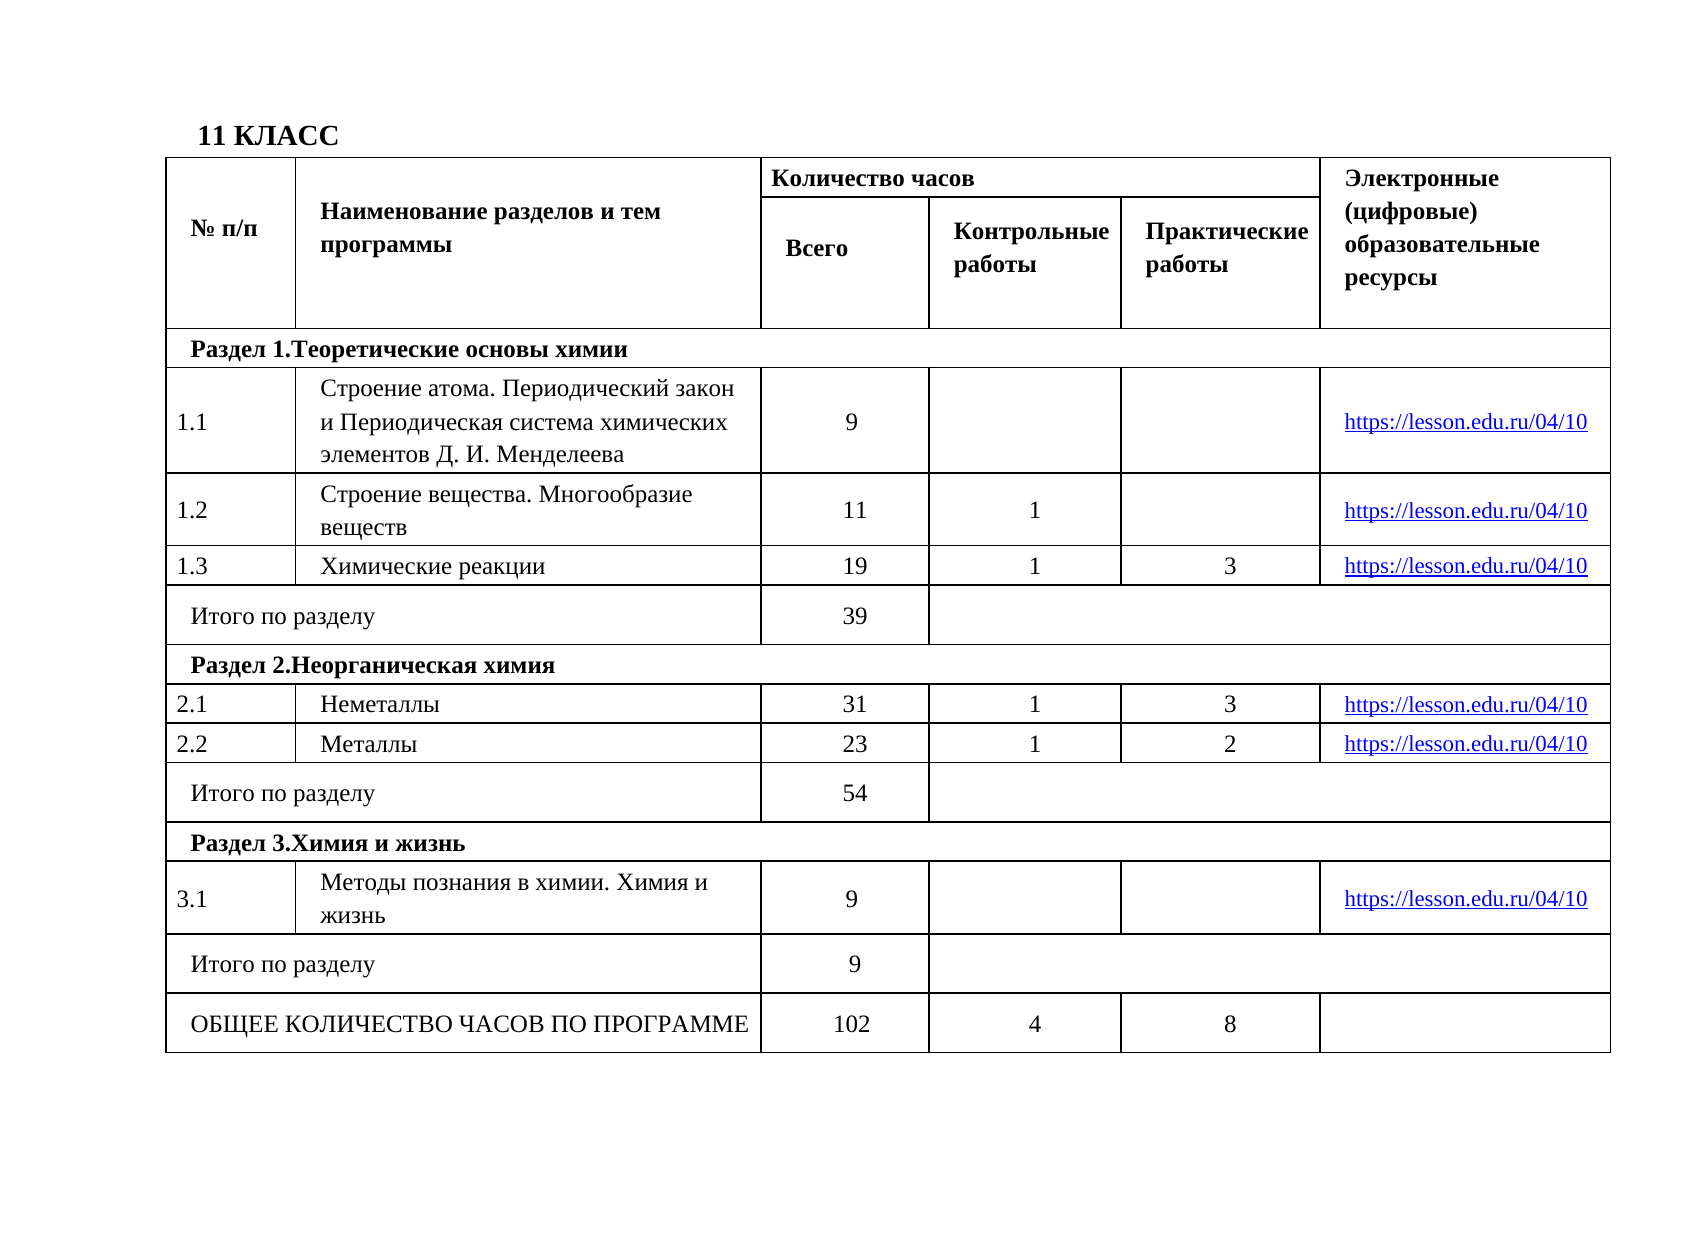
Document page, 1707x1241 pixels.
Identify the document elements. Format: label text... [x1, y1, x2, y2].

table_cell 1.1 [167, 368, 295, 472]
table_cell https://lesson.edu.ru/04/10 [1321, 474, 1610, 544]
table_cell 2.1 [167, 685, 295, 722]
table_cell ОБЩЕЕ КОЛИЧЕСТВО ЧАСОВ ПО ПРОГРАММЕ [167, 994, 760, 1052]
table_cell Раздел 2.Неорганическая химия [167, 645, 1610, 683]
table_cell [930, 935, 1610, 992]
table_cell [1122, 474, 1319, 544]
table_cell [930, 586, 1610, 643]
table_cell https://lesson.edu.ru/04/10 [1321, 862, 1610, 933]
table_cell 1.2 [167, 474, 295, 544]
table_cell [930, 763, 1610, 821]
table_header № п/п [167, 158, 295, 327]
table_cell Металлы [296, 724, 760, 762]
table_cell Контрольные работы [930, 198, 1120, 327]
table_cell 19 [762, 546, 928, 584]
table_cell 11 [762, 474, 928, 544]
table_cell 2.2 [167, 724, 295, 762]
table_cell 3 [1122, 546, 1319, 584]
table_cell 1 [930, 685, 1120, 722]
table_cell 1 [930, 474, 1120, 544]
table_cell 23 [762, 724, 928, 762]
table_cell https://lesson.edu.ru/04/10 [1321, 368, 1610, 472]
table_cell https://lesson.edu.ru/04/10 [1321, 685, 1610, 722]
table_cell 9 [762, 368, 928, 472]
table_cell Химические реакции [296, 546, 760, 584]
table_cell Итого по разделу [167, 763, 760, 821]
table_cell Итого по разделу [167, 935, 760, 992]
table_cell 31 [762, 685, 928, 722]
table_cell [930, 862, 1120, 933]
table_cell Практические работы [1122, 198, 1319, 327]
table_cell 2 [1122, 724, 1319, 762]
table_cell 3.1 [167, 862, 295, 933]
table_cell 1 [930, 546, 1120, 584]
table_cell 3 [1122, 685, 1319, 722]
table_header Электронные (цифровые) образовательные ресурсы [1321, 158, 1610, 327]
table_cell [930, 368, 1120, 472]
table_header Наименование разделов и тем программы [296, 158, 760, 327]
table_cell 39 [762, 586, 928, 643]
table_cell Всего [762, 198, 928, 327]
table_cell 102 [762, 994, 928, 1052]
table_cell 54 [762, 763, 928, 821]
table_cell Раздел 3.Химия и жизнь [167, 823, 1610, 860]
table_cell https://lesson.edu.ru/04/10 [1321, 724, 1610, 762]
table_cell Методы познания в химии. Химия и жизнь [296, 862, 760, 933]
table_cell 9 [762, 862, 928, 933]
table_cell 9 [762, 935, 928, 992]
table_header Количество часов [762, 158, 1319, 196]
table_cell [1321, 994, 1610, 1052]
table_cell [1122, 862, 1319, 933]
table_cell Строение вещества. Многообразие веществ [296, 474, 760, 544]
table_cell [1122, 368, 1319, 472]
table_cell 1.3 [167, 546, 295, 584]
table_cell Итого по разделу [167, 586, 760, 643]
table_cell 4 [930, 994, 1120, 1052]
table_cell 1 [930, 724, 1120, 762]
table_cell Неметаллы [296, 685, 760, 722]
table_cell 8 [1122, 994, 1319, 1052]
text 11 КЛАСС [190, 118, 1618, 152]
table_cell https://lesson.edu.ru/04/10 [1321, 546, 1610, 584]
table_cell Раздел 1.Теоретические основы химии [167, 329, 1610, 367]
table_cell Строение атома. Периодический закон и Периодическая система химических элементов Д. И. Менделеева [296, 368, 760, 472]
